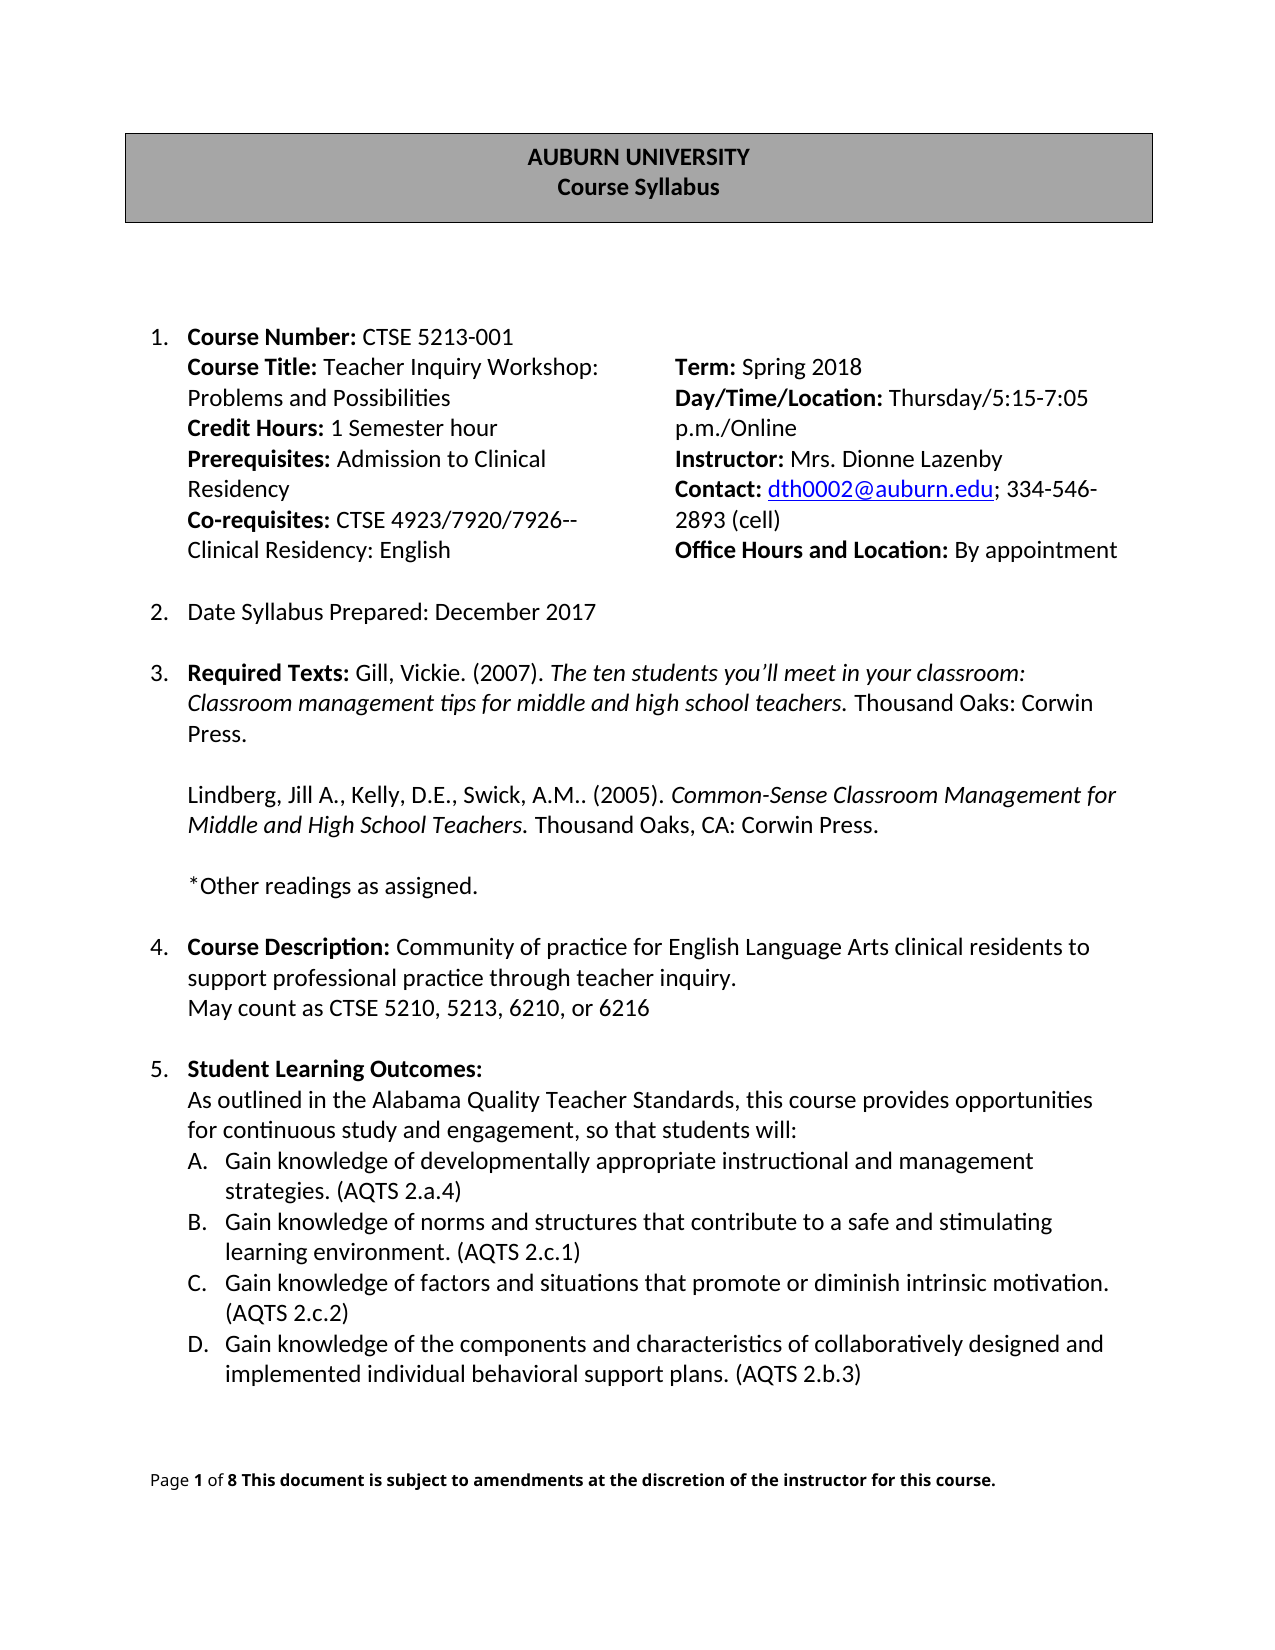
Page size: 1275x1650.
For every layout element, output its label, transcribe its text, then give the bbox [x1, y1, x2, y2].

text Office Hours and Location: By appointment [675, 534, 1125, 565]
list Gain knowledge of the components and characteristics of collaboratively designed and implemented individual behavioral support plans. (AQTS 2.b.3) [187, 1328, 1125, 1389]
list Gain knowledge of norms and structures that contribute to a safe and stimulating learning environment. (AQTS 2.c.1) [187, 1206, 1125, 1267]
text Prerequisites: Admission to Clinical Residency [187, 443, 600, 504]
text Instructor: Mrs. Dionne Lazenby [675, 443, 1125, 473]
list Gain knowledge of developmentally appropriate instructional and management strategies. (AQTS 2.a.4) [187, 1145, 1125, 1206]
list Course Number: CTSE 5213-001 [150, 321, 600, 351]
text Term: Spring 2018 [675, 351, 1125, 382]
list Gain knowledge of factors and situations that promote or diminish intrinsic motivation. (AQTS 2.c.2) [187, 1267, 1125, 1328]
list Required Texts: Gill, Vickie. (2007). The ten students you’ll meet in your classroom: Classroom management tips for middle and high school teachers. Thousand Oaks: Corwin Press. [150, 657, 1125, 748]
text Co-requisites: CTSE 4923/7920/7926--Clinical Residency: English [187, 504, 600, 565]
text May count as CTSE 5210, 5213, 6210, or 6216 [150, 992, 1125, 1023]
text Credit Hours: 1 Semester hour [150, 412, 600, 443]
text Problems and Possibilities [150, 382, 600, 412]
list Date Syllabus Prepared: December 2017 [150, 596, 1125, 626]
text Contact: dth0002@auburn.edu; 334-546-2893 (cell) [675, 473, 1125, 534]
text Course Title: Teacher Inquiry Workshop: [150, 351, 600, 382]
text As outlined in the Alabama Quality Teacher Standards, this course provides opportunities for continuous study and engagement, so that students will: [187, 1084, 1125, 1145]
list Lindberg, Jill A., Kelly, D.E., Swick, A.M.. (2005). Common-Sense Classroom Management for Middle and High School Teachers. Thousand Oaks, CA: Corwin Press. [187, 779, 1125, 840]
list Student Learning Outcomes: [150, 1053, 1125, 1084]
list Course Description: Community of practice for English Language Arts clinical residents to support professional practice through teacher inquiry. [150, 931, 1125, 992]
text *Other readings as assigned. [150, 870, 1125, 901]
text Day/Time/Location: Thursday/5:15-7:05 p.m./Online [675, 382, 1125, 443]
